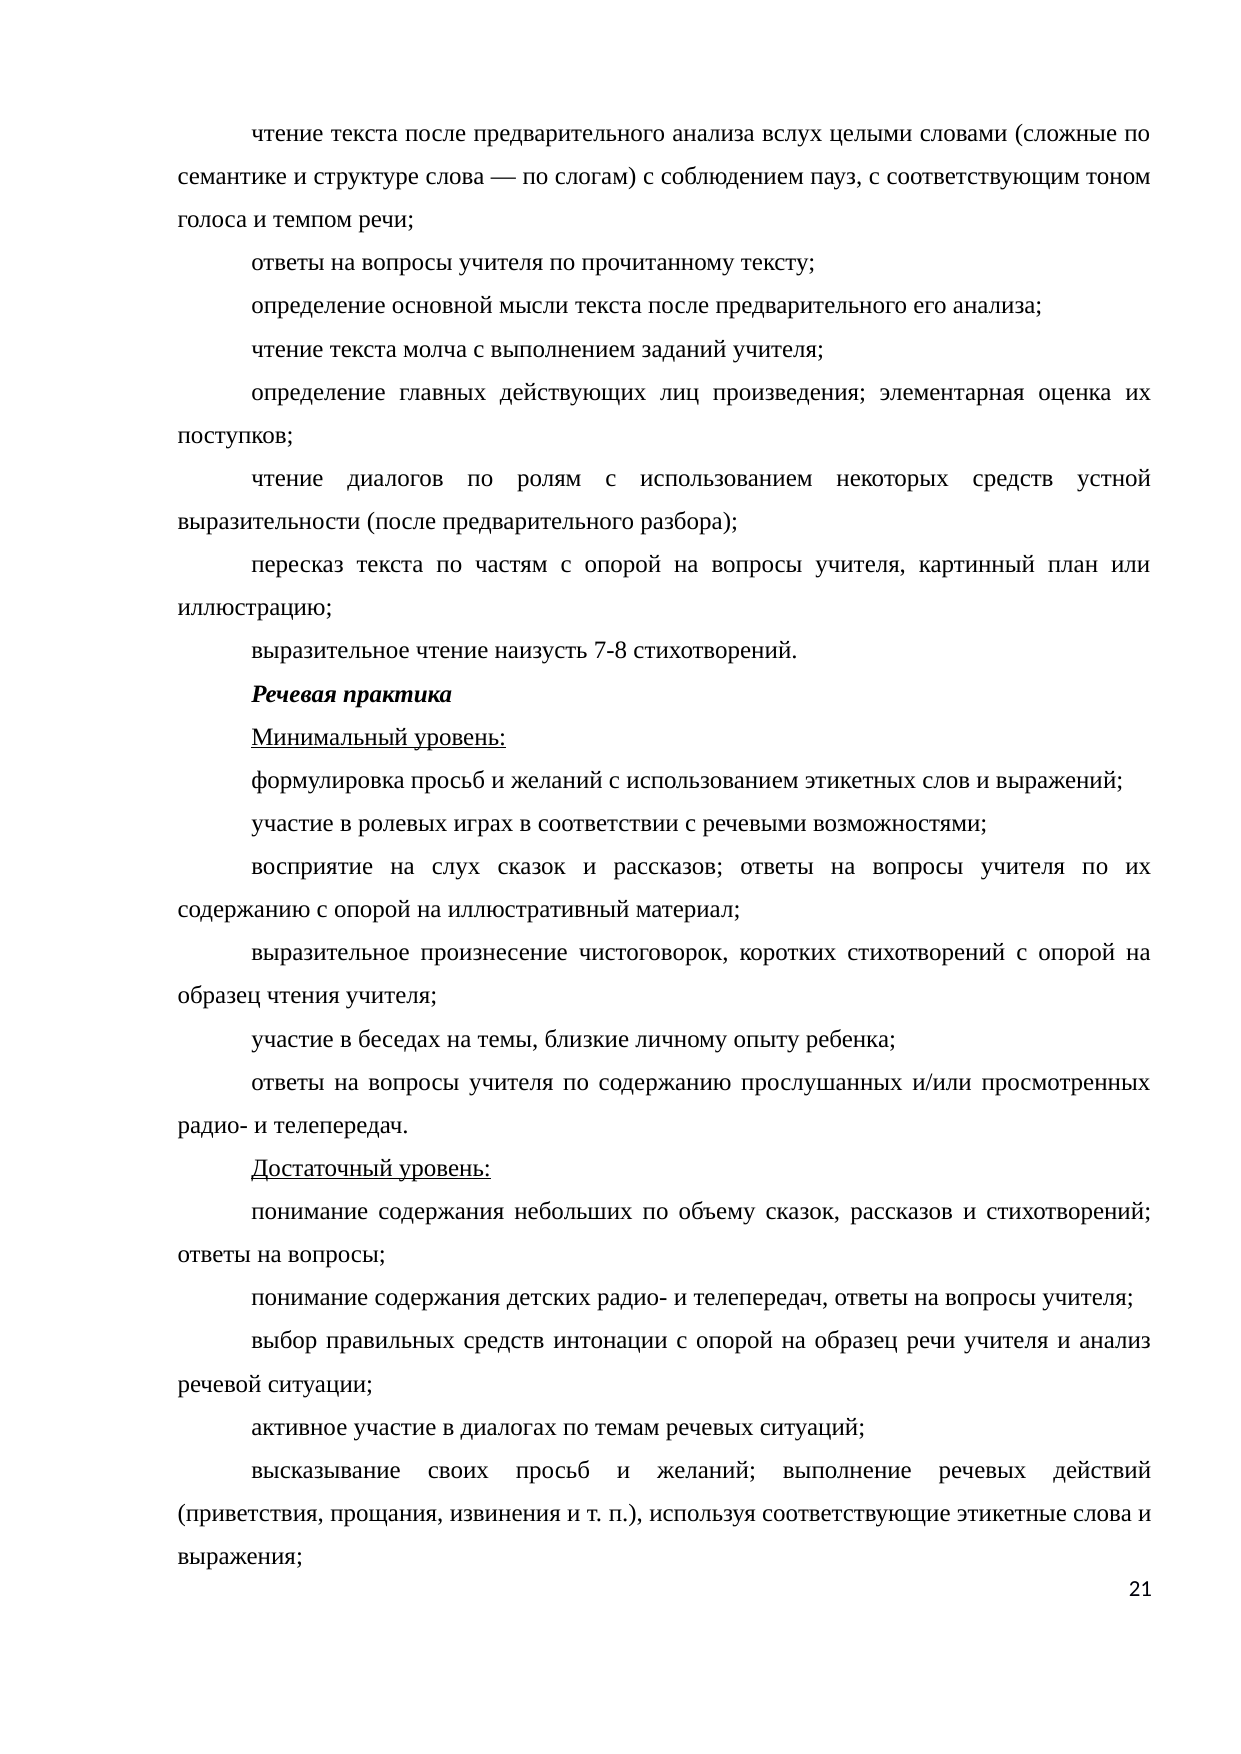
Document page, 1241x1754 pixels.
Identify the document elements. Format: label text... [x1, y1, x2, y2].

text чтение диалогов по ролям с использованием некоторых средств устной выразительности (после предварительного разбора); [177, 463, 1152, 535]
text выразительное чтение наизусть 7-8 стихотворений. [177, 636, 1152, 664]
text понимание содержания детских радио- и телепередач, ответы на вопросы учителя; [177, 1282, 1152, 1311]
text участие в ролевых играх в соответствии с речевыми возможностями; [177, 808, 1152, 837]
text ответы на вопросы учителя по прочитанному тексту; [177, 247, 1152, 276]
text выбор правильных средств интонации с опорой на образец речи учителя и анализ речевой ситуации; [177, 1326, 1152, 1397]
text формулировка просьб и желаний с использованием этикетных слов и выражений; [177, 765, 1152, 794]
text участие в беседах на темы, близкие личному опыту ребенка; [177, 1024, 1152, 1052]
text ответы на вопросы учителя по содержанию прослушанных и/или просмотренных радио- и телепередач. [177, 1067, 1152, 1139]
text определение главных действующих лиц произведения; элементарная оценка их поступков; [177, 377, 1152, 449]
text высказывание своих просьб и желаний; выполнение речевых действий (приветствия, прощания, извинения и т. п.), используя соответствующие этикетные слова и выражения; [177, 1455, 1152, 1570]
text Минимальный уровень: [177, 722, 1152, 751]
text Речевая практика [177, 679, 1152, 707]
text активное участие в диалогах по темам речевых ситуаций; [177, 1412, 1152, 1441]
text пересказ текста по частям с опорой на вопросы учителя, картинный план или иллюстрацию; [177, 549, 1152, 621]
text определение основной мысли текста после предварительного его анализа; [177, 291, 1152, 319]
text понимание содержания небольших по объему сказок, рассказов и стихотворений; ответы на вопросы; [177, 1196, 1152, 1268]
text чтение текста после предварительного анализа вслух целыми словами (сложные по семантике и структуре слова ― по слогам) с соблюдением пауз, с соответствующим тоном голоса и темпом речи; [177, 118, 1152, 233]
text выразительное произнесение чистоговорок, коротких стихотворений с опорой на образец чтения учителя; [177, 937, 1152, 1009]
text Достаточный уровень: [177, 1153, 1152, 1182]
text восприятие на слух сказок и рассказов; ответы на вопросы учителя по их содержанию с опорой на иллюстративный материал; [177, 851, 1152, 923]
text чтение текста молча с выполнением заданий учителя; [177, 334, 1152, 362]
